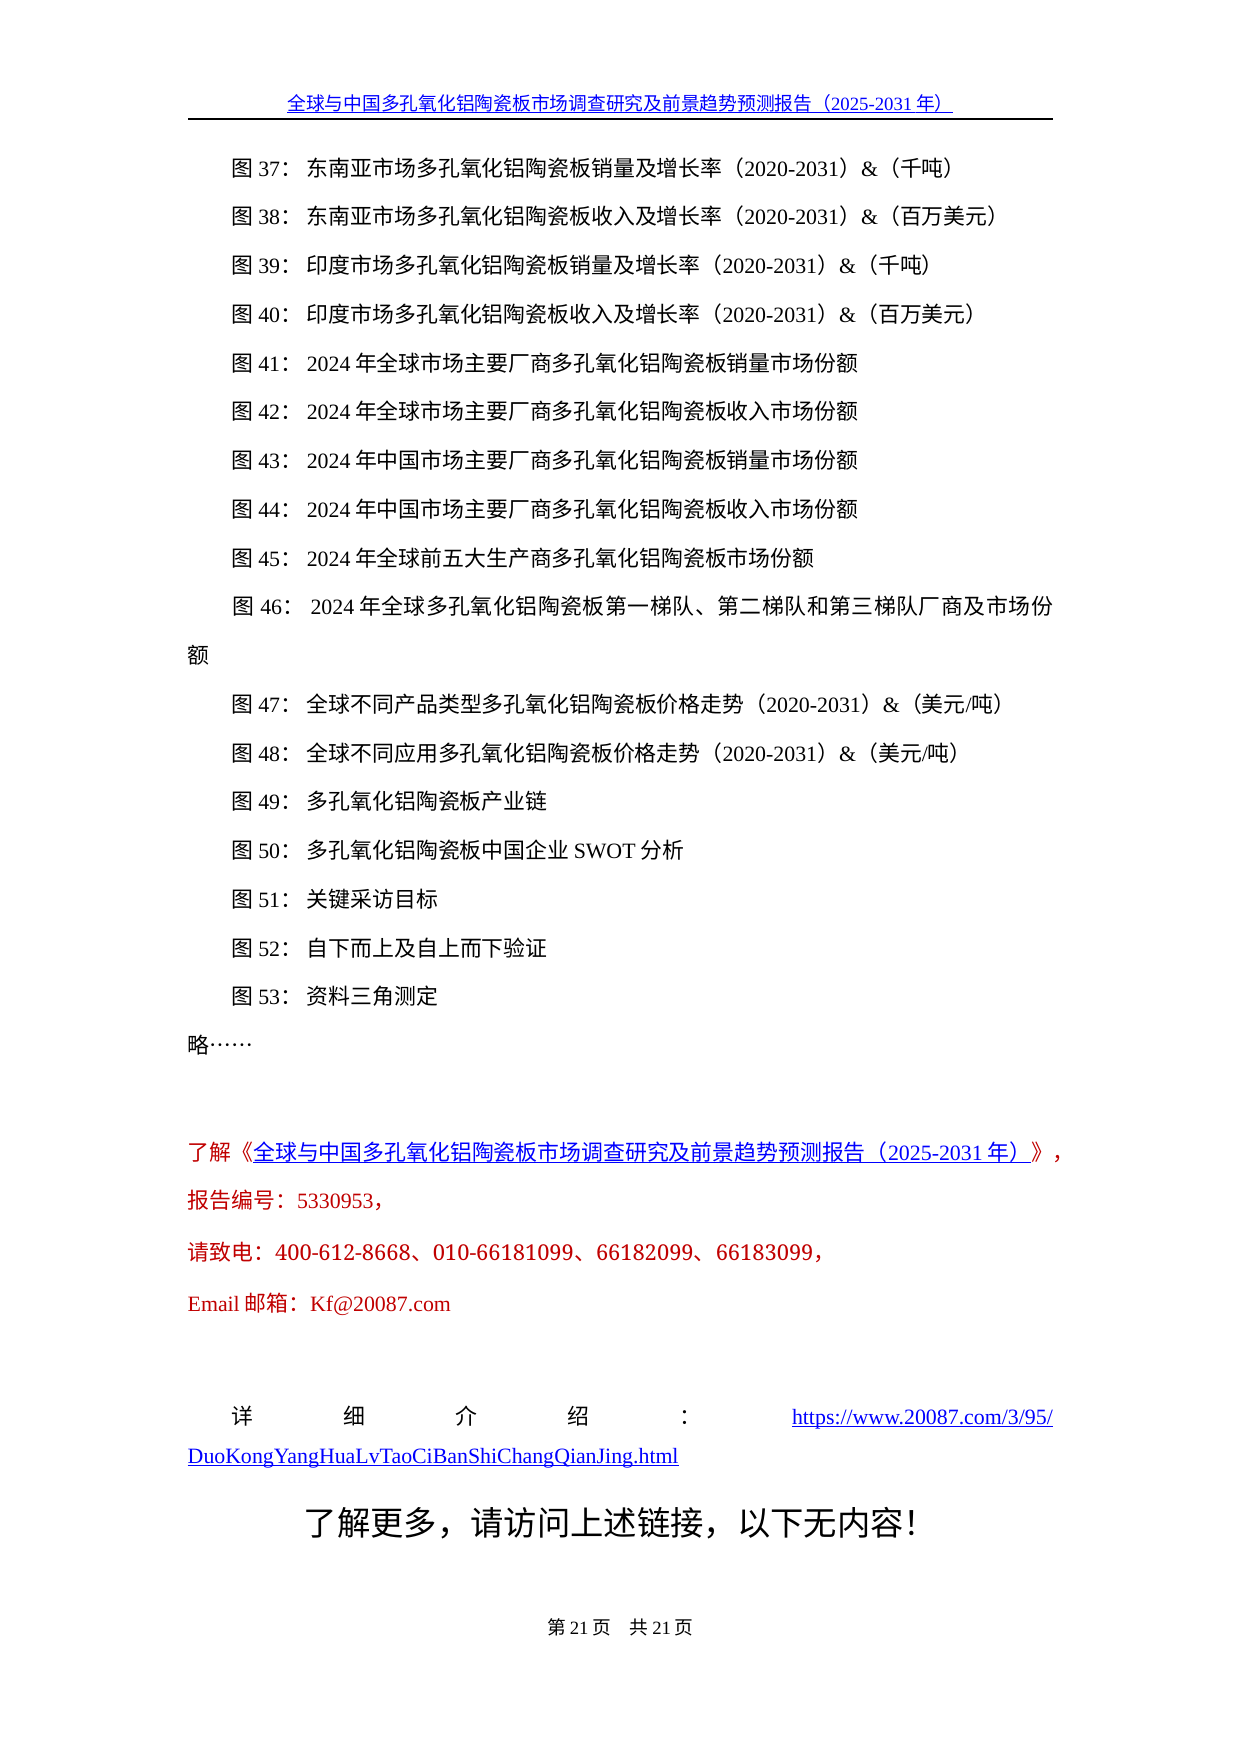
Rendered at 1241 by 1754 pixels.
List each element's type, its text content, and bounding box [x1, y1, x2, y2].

title 了解更多，请访问上述链接，以下无内容！ [187, 1488, 1053, 1553]
text 详细介绍：https://www.20087.com/3/95/DuoKongYangHuaLvTaoCiBanShiChangQianJing.html [187, 1399, 1053, 1472]
text Email邮箱：Kf@20087.com [187, 1286, 1053, 1318]
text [187, 150, 1053, 1060]
text 了解《全球与中国多孔氧化铝陶瓷板市场调查研究及前景趋势预测报告（2025-2031年）》，报告编号：5330953， [187, 1134, 1053, 1215]
text 请致电：400-612-8668、010-66181099、66182099、66183099， [187, 1234, 1053, 1267]
